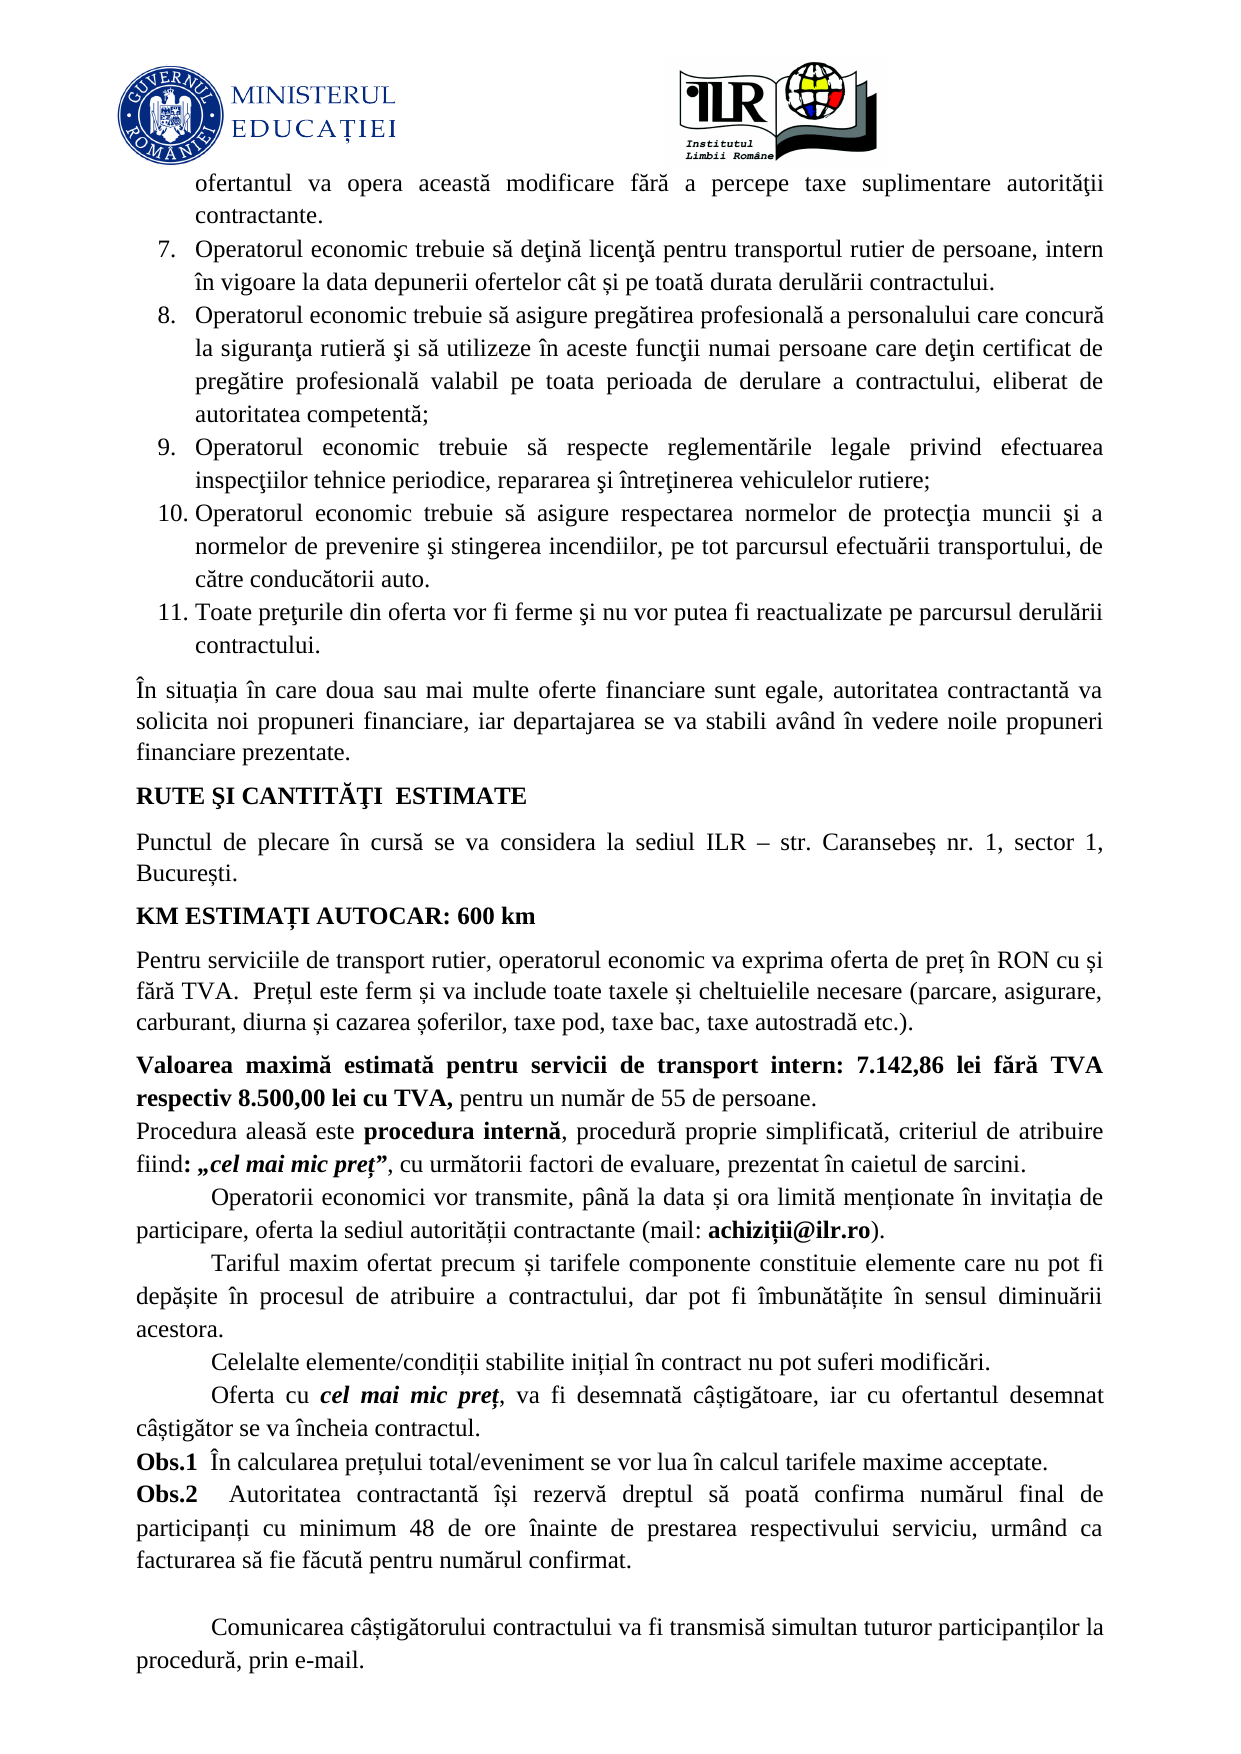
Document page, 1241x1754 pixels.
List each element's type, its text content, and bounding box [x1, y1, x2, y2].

picture [116, 64, 396, 166]
list Operatorul economic trebuie să respecte reglementările legale privind efectuarea inspecţiilor tehnice periodice, repararea şi întreţinerea vehiculelor rutiere; [157, 432, 1104, 493]
text Obs.2 Autoritatea contractantă își rezervă dreptul să poată confirma numărul final de participanți cu minimum 48 de ore înainte de prestarea respectivului serviciu, urmând ca facturarea să fie făcută pentru numărul confirmat. [136, 1479, 1104, 1574]
text Operatorii economici vor transmite, până la data și ora limită menționate în invitația de participare, oferta la sediul autorității contractante (mail: achiziții@ilr.ro). [136, 1182, 1104, 1244]
subtitle RUTE ŞI CANTITĂŢI ESTIMATE [136, 781, 1104, 810]
text Tariful maxim ofertat precum și tarifele componente constituie elemente care nu pot fi depășite în procesul de atribuire a contractului, dar pot fi îmbunătățite în sensul diminuării acestora. [136, 1248, 1104, 1343]
text Pentru serviciile de transport rutier, operatorul economic va exprima oferta de preț în RON cu și fără TVA. Prețul este ferm și va include toate taxele și cheltuielile necesare (parcare, asigurare, carburant, diurna și cazarea șoferilor, taxe pod, taxe bac, taxe autostradă etc.). [136, 945, 1104, 1036]
text În situația în care doua sau mai multe oferte financiare sunt egale, autoritatea contractantă va solicita noi propuneri financiare, iar departajarea se va stabili având în vedere noile propuneri financiare prezentate. [136, 675, 1104, 766]
text Procedura aleasă este procedura internă, procedură proprie simplificată, criteriul de atribuire fiind: „cel mai mic preț”, cu următorii factori de evaluare, prezentat în caietul de sarcini. [136, 1116, 1104, 1178]
list Operatorul economic trebuie să asigure pregătirea profesională a personalului care concură la siguranţa rutieră şi să utilizeze în aceste funcţii numai persoane care deţin certificat de pregătire profesională valabil pe toata perioada de derulare a contractului, eliberat de autoritatea competentă; [157, 300, 1104, 427]
list Toate preţurile din oferta vor fi ferme şi nu vor putea fi reactualizate pe parcursul derulării contractului. [157, 597, 1104, 659]
list Operatorul economic trebuie să deţină licenţă pentru transportul rutier de persoane, intern în vigoare la data depunerii ofertelor cât și pe toată durata derulării contractului. [157, 234, 1104, 295]
text Celelalte elemente/condiții stabilite inițial în contract nu pot suferi modificări. [136, 1347, 1104, 1376]
picture [666, 56, 887, 168]
text Oferta cu cel mai mic preț, va fi desemnată câștigătoare, iar cu ofertantul desemnat câștigător se va încheia contractul. [136, 1381, 1104, 1442]
text Punctul de plecare în cursă se va considera la sediul ILR – str. Caransebeș nr. 1, sector 1, București. [136, 827, 1104, 886]
text Comunicarea câștigătorului contractului va fi transmisă simultan tuturor participanților la procedură, prin e-mail. [136, 1612, 1104, 1673]
list Operatorul economic trebuie să asigure respectarea normelor de protecţia muncii şi a normelor de prevenire şi stingerea incendiilor, pe tot parcursul efectuării transportului, de către conducătorii auto. [157, 498, 1104, 593]
text Obs.1 În calcularea prețului total/eveniment se vor lua în calcul tarifele maxime acceptate. [136, 1447, 1104, 1475]
list Valoarea maximă estimată pentru servicii de transport intern: 7.142,86 lei fără TVA respectiv 8.500,00 lei cu TVA, pentru un număr de 55 de persoane. [136, 1050, 1104, 1112]
text KM ESTIMAȚI AUTOCAR: 600 km [136, 901, 1104, 930]
